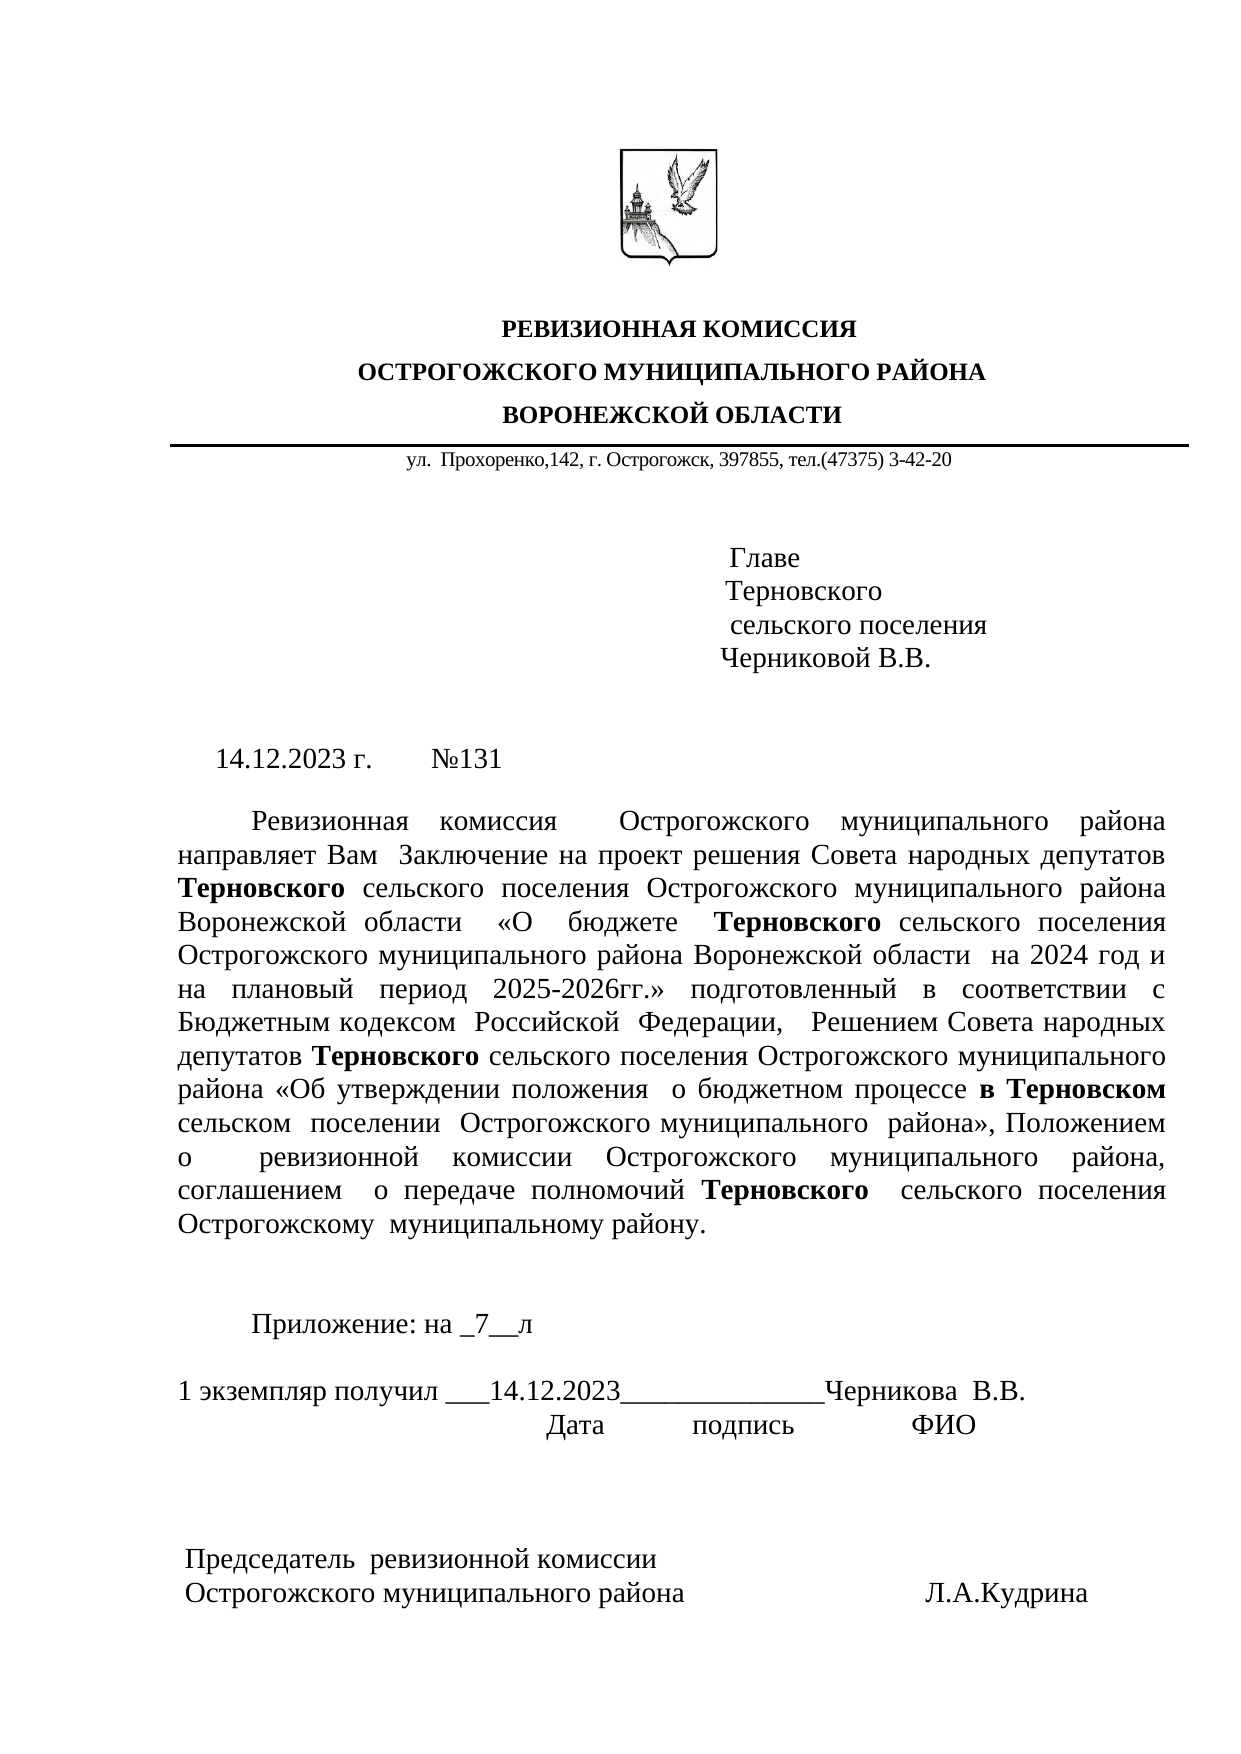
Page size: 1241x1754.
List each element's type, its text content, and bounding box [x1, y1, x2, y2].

text Терновского [215, 573, 1166, 607]
text Председатель ревизионной комиссии [177, 1541, 1166, 1575]
text Главе [215, 540, 1166, 573]
picture [619, 147, 718, 267]
table_header ул. Прохоренко,142, г. Острогожск, 397855, тел.(47375) 3-42-20 [170, 447, 1188, 473]
text Ревизионная комиссия Острогожского муниципального района направляет Вам Заключение на проект решения Совета народных депутатов Терновского сельского поселения Острогожского муниципального района Воронежской области «О бюджете Терновского сельского поселения Острогожского муниципального района Воронежской области на 2024 год и на плановый период 2025-2026гг.» подготовленный в соответствии с Бюджетным кодексом Российской Федерации, Решением Совета народных депутатов Терновского сельского поселения Острогожского муниципального района «Об утверждении положения о бюджетном процессе в Терновском сельском поселении Острогожского муниципального района», Положением о ревизионной комиссии Острогожского муниципального района, соглашением о передаче полномочий Терновского сельского поселения Острогожскому муниципальному району. [177, 803, 1166, 1239]
text 1 экземпляр получил ___14.12.2023______________Черникова В.В. [177, 1373, 1166, 1407]
text 14.12.2023 г. №131 [215, 741, 1166, 774]
subtitle РЕВИЗИОННАЯ КОМИССИЯ [177, 314, 1166, 343]
text Острогожского муниципального района Л.А.Кудрина [177, 1575, 1166, 1608]
subtitle ВОРОНЕЖСКОЙ ОБЛАСТИ [177, 401, 1166, 429]
text Черниковой В.В. [215, 640, 1166, 674]
text сельского поселения [620, 607, 1166, 640]
text Приложение: на _7__л [177, 1306, 1166, 1340]
subtitle ОСТРОГОЖСКОГО МУНИЦИПАЛЬНОГО РАЙОНА [177, 357, 1166, 386]
text Дата подпись ФИО [177, 1407, 1166, 1441]
